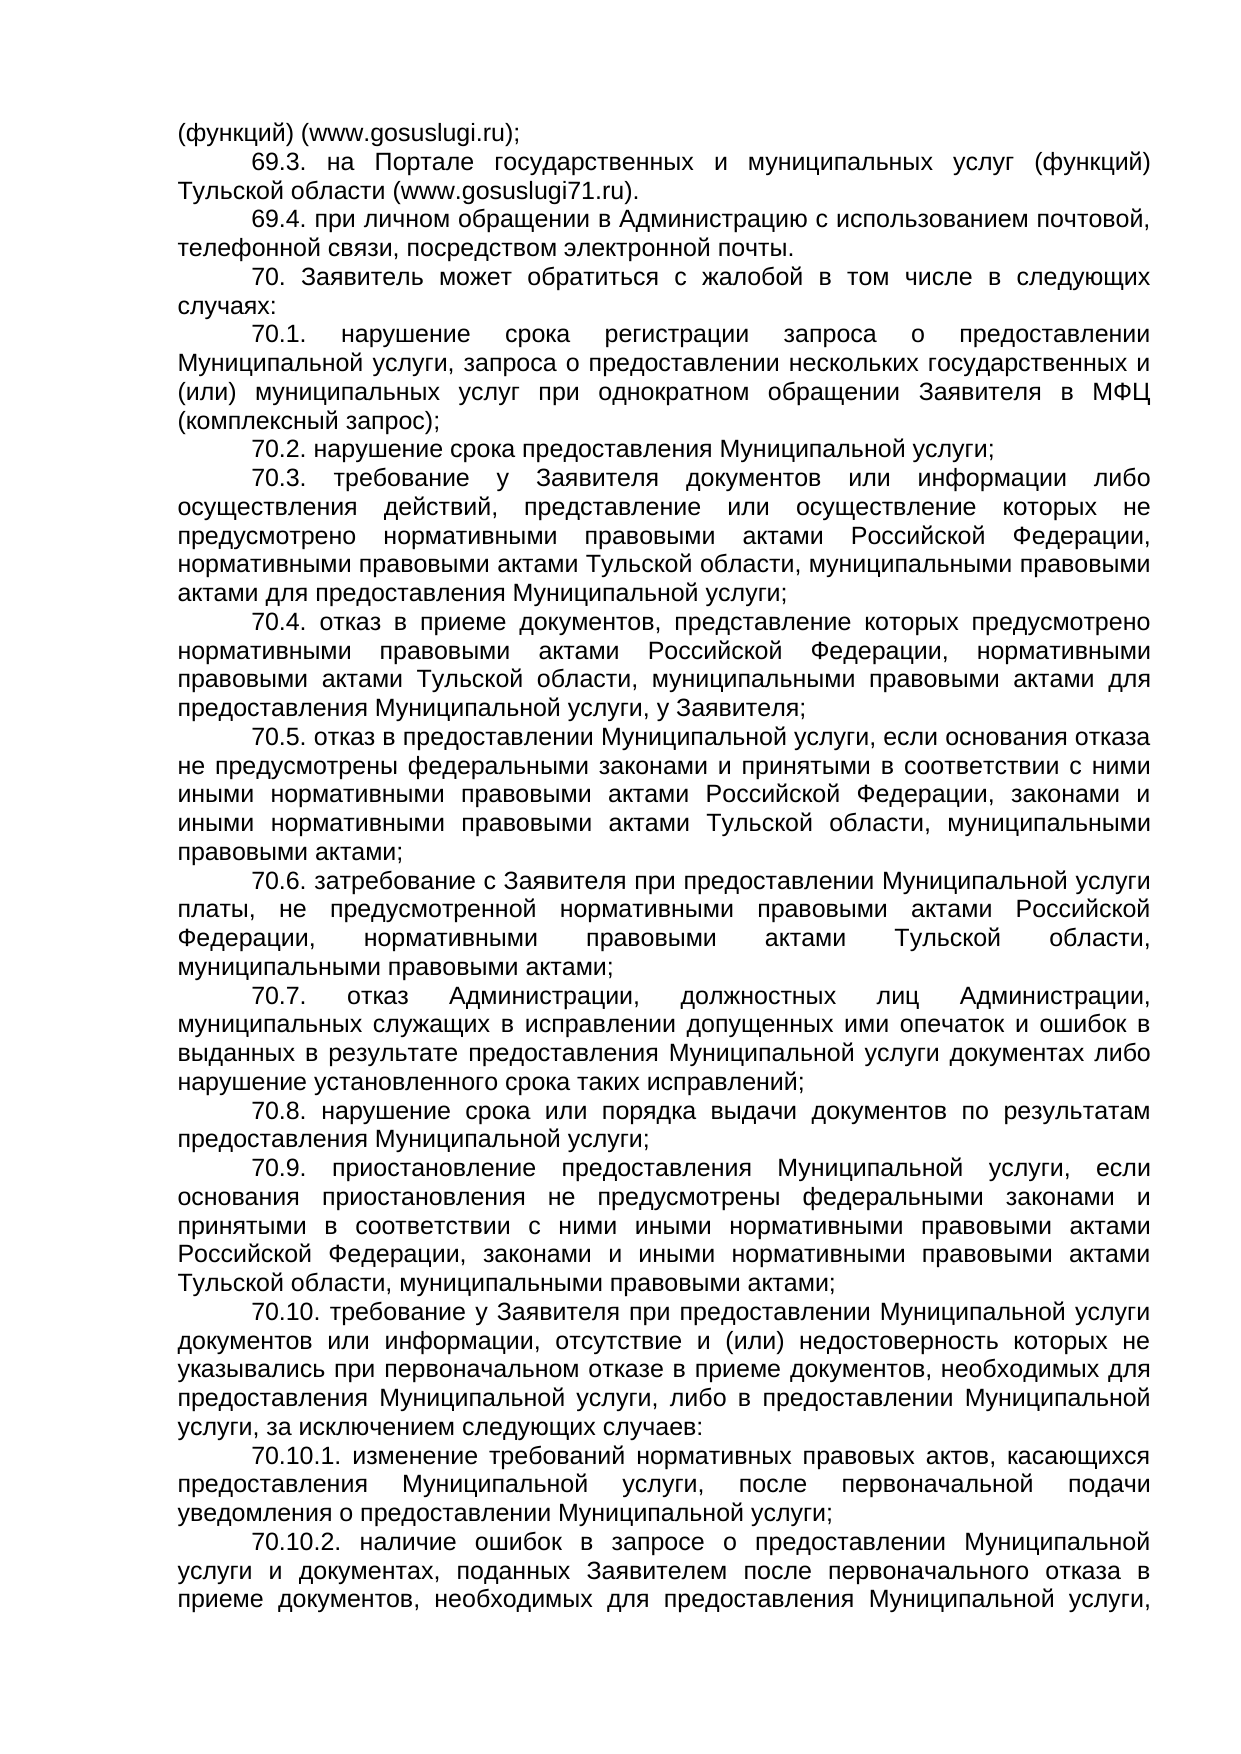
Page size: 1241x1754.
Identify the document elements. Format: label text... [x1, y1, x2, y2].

text 70.10.1. изменение требований нормативных правовых актов, касающихся предоставления Муниципальной услуги, после первоначальной подачи уведомления о предоставлении Муниципальной услуги; [177, 1441, 1152, 1527]
text 70. Заявитель может обратиться с жалобой в том числе в следующих случаях: [177, 262, 1152, 319]
text 70.7. отказ Администрации, должностных лиц Администрации, муниципальных служащих в исправлении допущенных ими опечаток и ошибок в выданных в результате предоставления Муниципальной услуги документах либо нарушение установленного срока таких исправлений; [177, 981, 1152, 1096]
text 70.2. нарушение срока предоставления Муниципальной услуги; [177, 434, 1152, 463]
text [177, 118, 1152, 147]
text 69.4. при личном обращении в Администрацию с использованием почтовой, телефонной связи, посредством электронной почты. [177, 204, 1152, 262]
text 70.4. отказ в приеме документов, представление которых предусмотрено нормативными правовыми актами Российской Федерации, нормативными правовыми актами Тульской области, муниципальными правовыми актами для предоставления Муниципальной услуги, у Заявителя; [177, 607, 1152, 722]
text 70.5. отказ в предоставлении Муниципальной услуги, если основания отказа не предусмотрены федеральными законами и принятыми в соответствии с ними иными нормативными правовыми актами Российской Федерации, законами и иными нормативными правовыми актами Тульской области, муниципальными правовыми актами; [177, 722, 1152, 866]
text 70.6. затребование с Заявителя при предоставлении Муниципальной услуги платы, не предусмотренной нормативными правовыми актами Российской Федерации, нормативными правовыми актами Тульской области, муниципальными правовыми актами; [177, 866, 1152, 981]
text 70.3. требование у Заявителя документов или информации либо осуществления действий, представление или осуществление которых не предусмотрено нормативными правовыми актами Российской Федерации, нормативными правовыми актами Тульской области, муниципальными правовыми актами для предоставления Муниципальной услуги; [177, 463, 1152, 607]
text 70.8. нарушение срока или порядка выдачи документов по результатам предоставления Муниципальной услуги; [177, 1096, 1152, 1153]
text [177, 1527, 1152, 1613]
text 70.10. требование у Заявителя при предоставлении Муниципальной услуги документов или информации, отсутствие и (или) недостоверность которых не указывались при первоначальном отказе в приеме документов, необходимых для предоставления Муниципальной услуги, либо в предоставлении Муниципальной услуги, за исключением следующих случаев: [177, 1297, 1152, 1441]
text 69.3. на Портале государственных и муниципальных услуг (функций) Тульской области (www.gosuslugi71.ru). [177, 147, 1152, 204]
text 70.9. приостановление предоставления Муниципальной услуги, если основания приостановления не предусмотрены федеральными законами и принятыми в соответствии с ними иными нормативными правовыми актами Российской Федерации, законами и иными нормативными правовыми актами Тульской области, муниципальными правовыми актами; [177, 1153, 1152, 1297]
text 70.1. нарушение срока регистрации запроса о предоставлении Муниципальной услуги, запроса о предоставлении нескольких государственных и (или) муниципальных услуг при однократном обращении Заявителя в МФЦ (комплексный запрос); [177, 319, 1152, 434]
